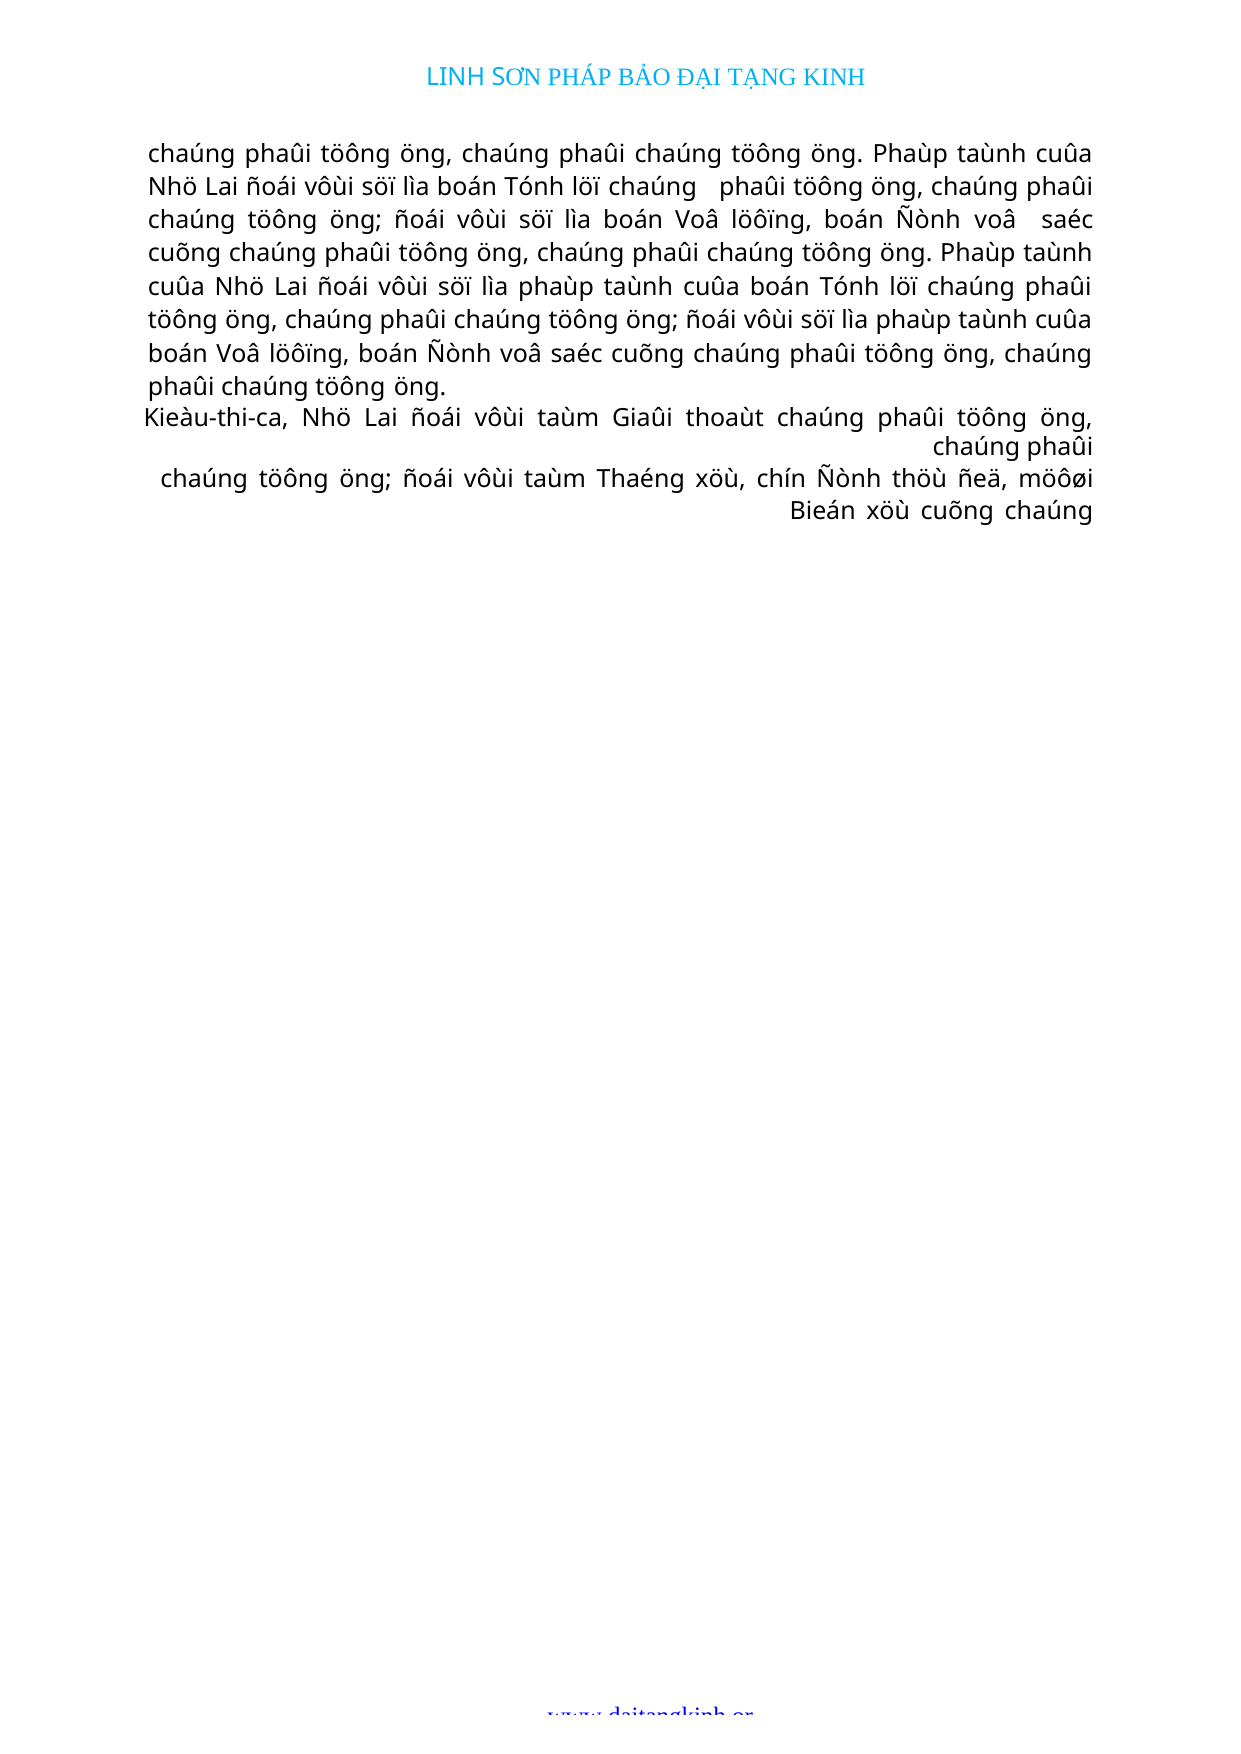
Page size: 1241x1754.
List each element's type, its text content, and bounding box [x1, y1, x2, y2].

text chaúng töông öng; ñoái vôùi taùm Thaéng xöù, chín Ñònh thöù ñeä, möôøi Bieán xöù cuõng chaúng [135, 461, 1093, 526]
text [148, 135, 1093, 403]
text Kieàu-thi-ca, Nhö Lai ñoái vôùi taùm Giaûi thoaùt chaúng phaûi töông öng, chaúng phaûi [135, 403, 1093, 461]
